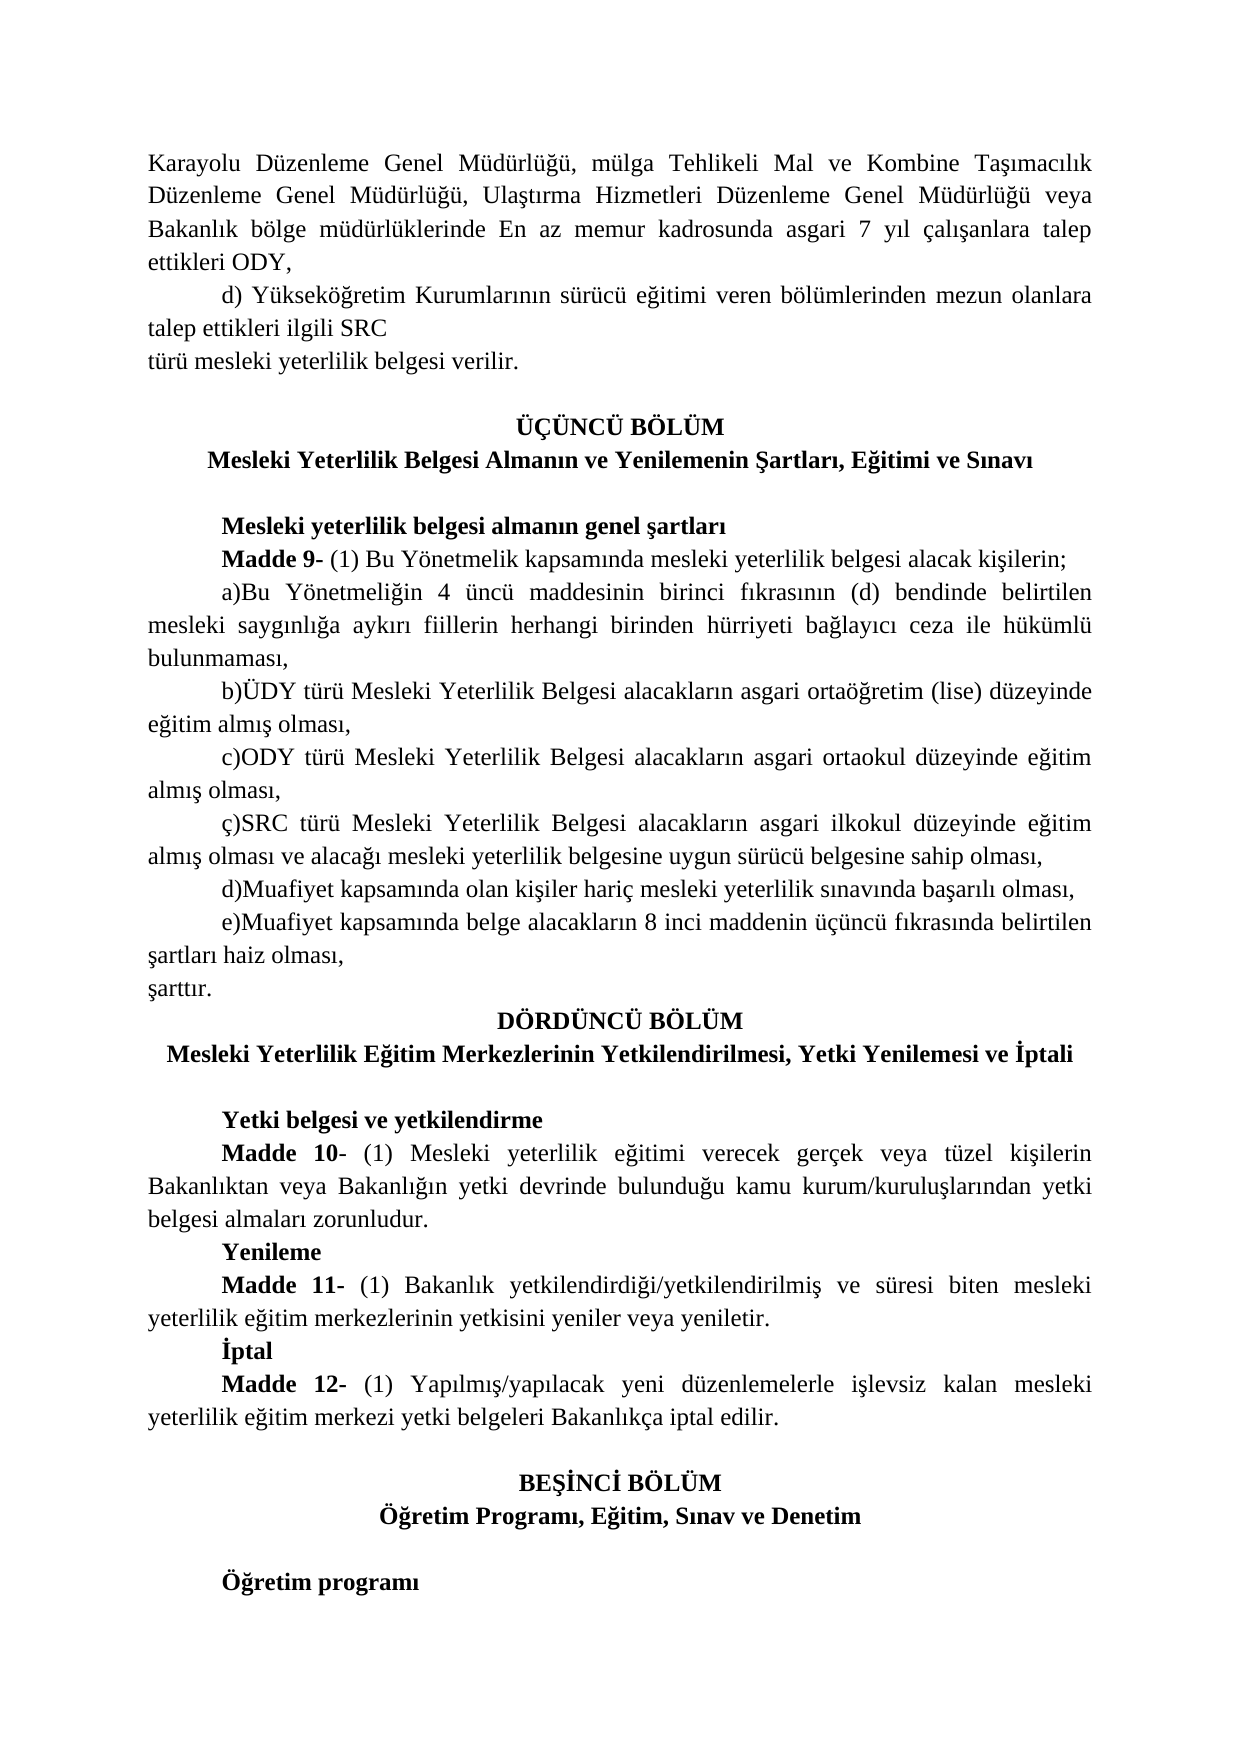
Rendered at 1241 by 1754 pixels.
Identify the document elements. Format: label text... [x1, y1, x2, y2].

text Madde 12- (1) Yapılmış/yapılacak yeni düzenlemelerle işlevsiz kalan mesleki yeterlilik eğitim merkezi yetki belgeleri Bakanlıkça iptal edilir. [148, 1369, 1093, 1431]
text ÜÇÜNCÜ BÖLÜM [148, 412, 1093, 441]
text DÖRDÜNCÜ BÖLÜM [148, 1006, 1093, 1035]
text şarttır. [148, 973, 1093, 1002]
text d)Muafiyet kapsamında olan kişiler hariç mesleki yeterlilik sınavında başarılı olması, [148, 874, 1093, 903]
text İptal [148, 1336, 1093, 1365]
text Mesleki Yeterlilik Eğitim Merkezlerinin Yetkilendirilmesi, Yetki Yenilemesi ve İptali [148, 1039, 1093, 1068]
text Madde 9- (1) Bu Yönetmelik kapsamında mesleki yeterlilik belgesi alacak kişilerin; [148, 544, 1093, 573]
text Yetki belgesi ve yetkilendirme [148, 1105, 1093, 1134]
text ç)SRC türü Mesleki Yeterlilik Belgesi alacakların asgari ilkokul düzeyinde eğitim almış olması ve alacağı mesleki yeterlilik belgesine uygun sürücü belgesine sahip olması, [148, 808, 1093, 870]
text c)ODY türü Mesleki Yeterlilik Belgesi alacakların asgari ortaokul düzeyinde eğitim almış olması, [148, 742, 1093, 804]
text Madde 11- (1) Bakanlık yetkilendirdiği/yetkilendirilmiş ve süresi biten mesleki yeterlilik eğitim merkezlerinin yetkisini yeniler veya yeniletir. [148, 1270, 1093, 1332]
text e)Muafiyet kapsamında belge alacakların 8 inci maddenin üçüncü fıkrasında belirtilen şartları haiz olması, [148, 907, 1093, 969]
text BEŞİNCİ BÖLÜM [148, 1468, 1093, 1497]
text Mesleki Yeterlilik Belgesi Almanın ve Yenilemenin Şartları, Eğitimi ve Sınavı [148, 445, 1093, 473]
text Öğretim Programı, Eğitim, Sınav ve Denetim [148, 1501, 1093, 1530]
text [148, 148, 1093, 275]
text d) Yükseköğretim Kurumlarının sürücü eğitimi veren bölümlerinden mezun olanlara talep ettikleri ilgili SRC [148, 280, 1093, 341]
text Mesleki yeterlilik belgesi almanın genel şartları [148, 511, 1093, 539]
text türü mesleki yeterlilik belgesi verilir. [148, 346, 1093, 374]
text a)Bu Yönetmeliğin 4 üncü maddesinin birinci fıkrasının (d) bendinde belirtilen mesleki saygınlığa aykırı fiillerin herhangi birinden hürriyeti bağlayıcı ceza ile hükümlü bulunmaması, [148, 577, 1093, 672]
text Madde 10- (1) Mesleki yeterlilik eğitimi verecek gerçek veya tüzel kişilerin Bakanlıktan veya Bakanlığın yetki devrinde bulunduğu kamu kurum/kuruluşlarından yetki belgesi almaları zorunludur. [148, 1138, 1093, 1233]
text Öğretim programı [148, 1567, 1093, 1596]
text Yenileme [148, 1237, 1093, 1266]
text b)ÜDY türü Mesleki Yeterlilik Belgesi alacakların asgari ortaöğretim (lise) düzeyinde eğitim almış olması, [148, 676, 1093, 738]
